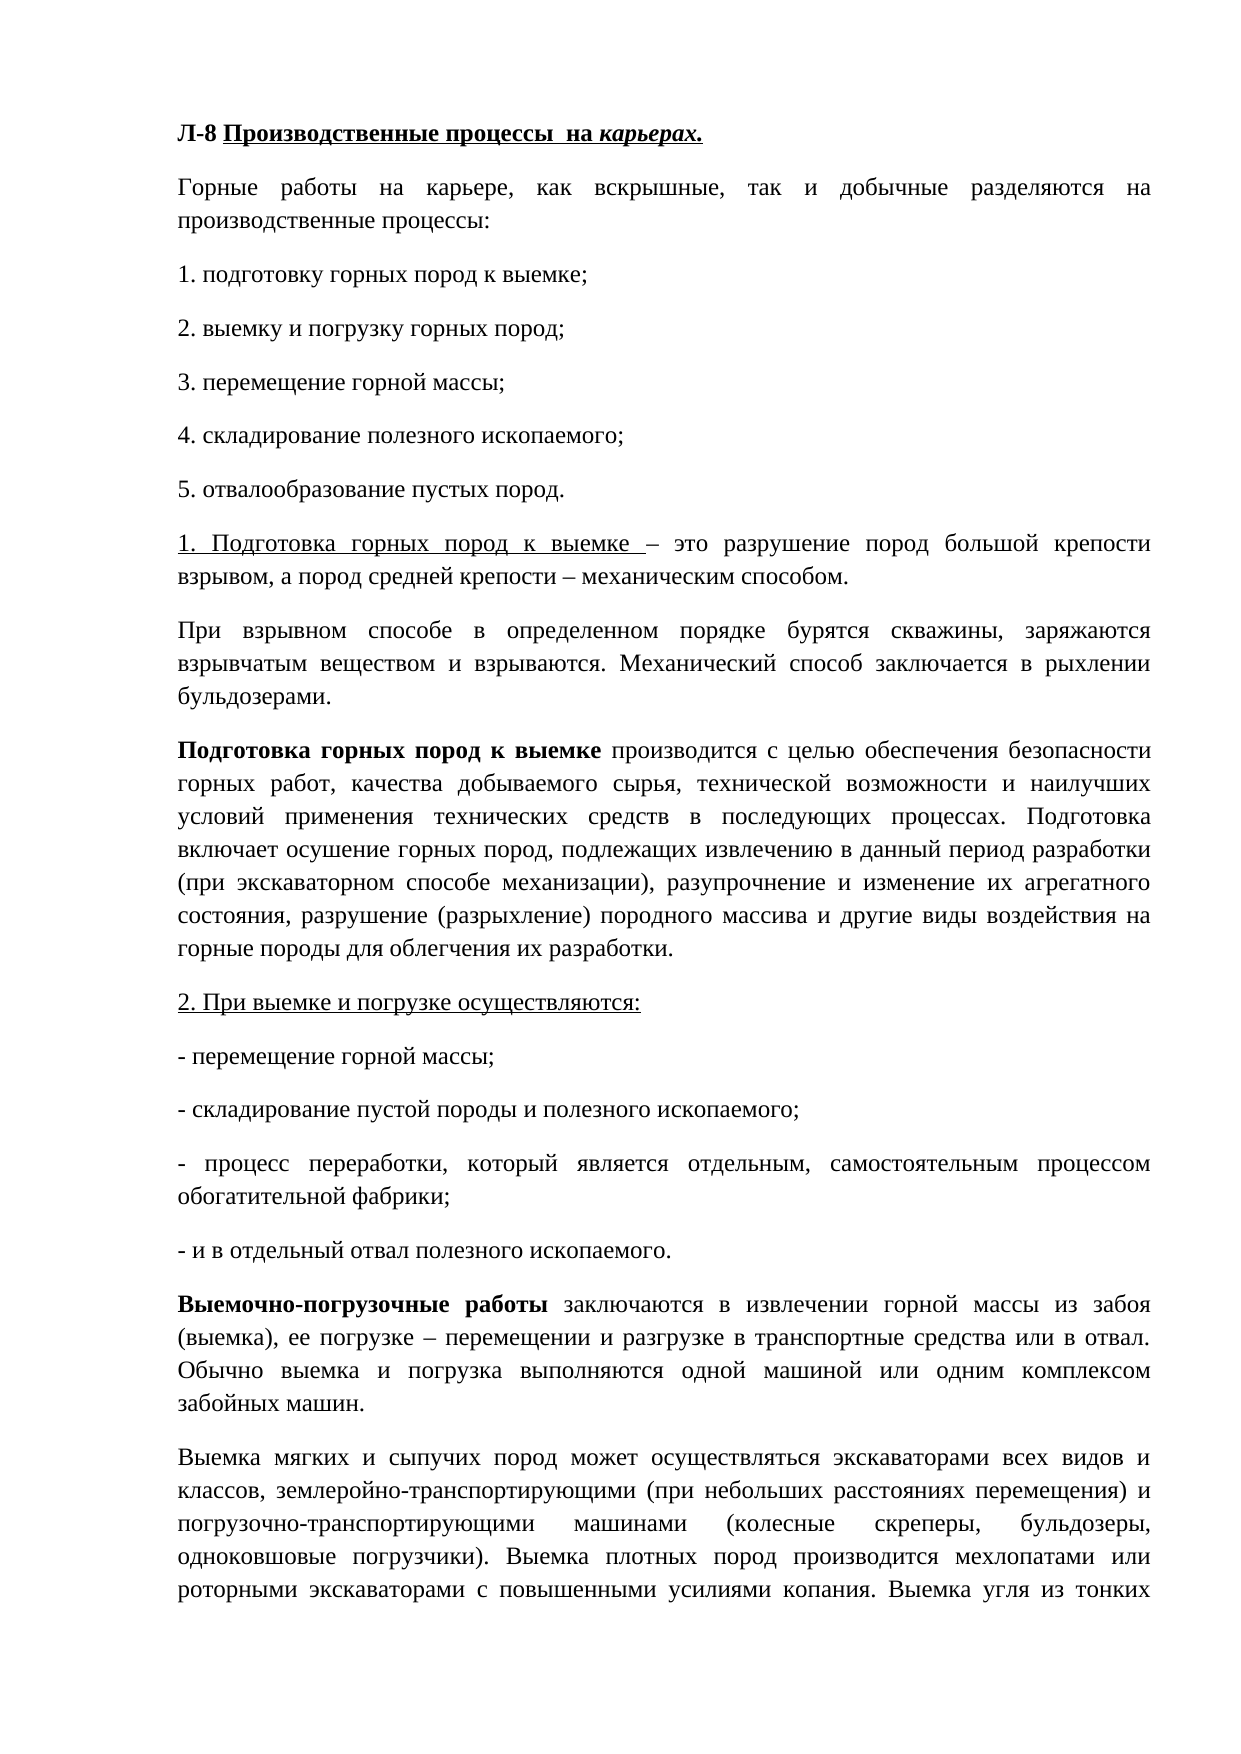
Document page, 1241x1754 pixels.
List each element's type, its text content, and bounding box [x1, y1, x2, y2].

text 5. отвалообразование пустых пород. [177, 474, 1152, 503]
text Л-8 Производственные процессы на карьерах. [177, 118, 1152, 147]
text - складирование пустой породы и полезного ископаемого; [177, 1094, 1152, 1123]
text - перемещение горной массы; [177, 1041, 1152, 1069]
text - процесс переработки, который является отдельным, самостоятельным процессом обогатительной фабрики; [177, 1148, 1152, 1210]
text 2. выемку и погрузку горных пород; [177, 313, 1152, 341]
text Выемочно-погрузочные работы заключаются в извлечении горной массы из забоя (выемка), ее погрузке – перемещении и разгрузке в транспортные средства или в отвал. Обычно выемка и погрузка выполняются одной машиной или одним комплексом забойных машин. [177, 1289, 1152, 1417]
text 1. Подготовка горных пород к выемке – это разрушение пород большой крепости взрывом, а пород средней крепости – механическим способом. [177, 528, 1152, 590]
text 2. При выемке и погрузке осуществляются: [177, 987, 1152, 1016]
text - и в отдельный отвал полезного ископаемого. [177, 1235, 1152, 1264]
text Подготовка горных пород к выемке производится с целью обеспечения безопасности горных работ, качества добываемого сырья, технической возможности и наилучших условий применения технических средств в последующих процессах. Подготовка включает осушение горных пород, подлежащих извлечению в данный период разработки (при экскаваторном способе механизации), разупрочнение и изменение их агрегатного состояния, разрушение (разрыхление) породного массива и другие виды воздействия на горные породы для облегчения их разработки. [177, 735, 1152, 962]
text 3. перемещение горной массы; [177, 367, 1152, 395]
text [177, 1442, 1152, 1603]
text 4. складирование полезного ископаемого; [177, 420, 1152, 449]
text При взрывном способе в определенном порядке бурятся скважины, заряжаются взрывчатым веществом и взрываются. Механический способ заключается в рыхлении бульдозерами. [177, 615, 1152, 710]
text 1. подготовку горных пород к выемке; [177, 259, 1152, 288]
text Горные работы на карьере, как вскрышные, так и добычные разделяются на производственные процессы: [177, 172, 1152, 234]
